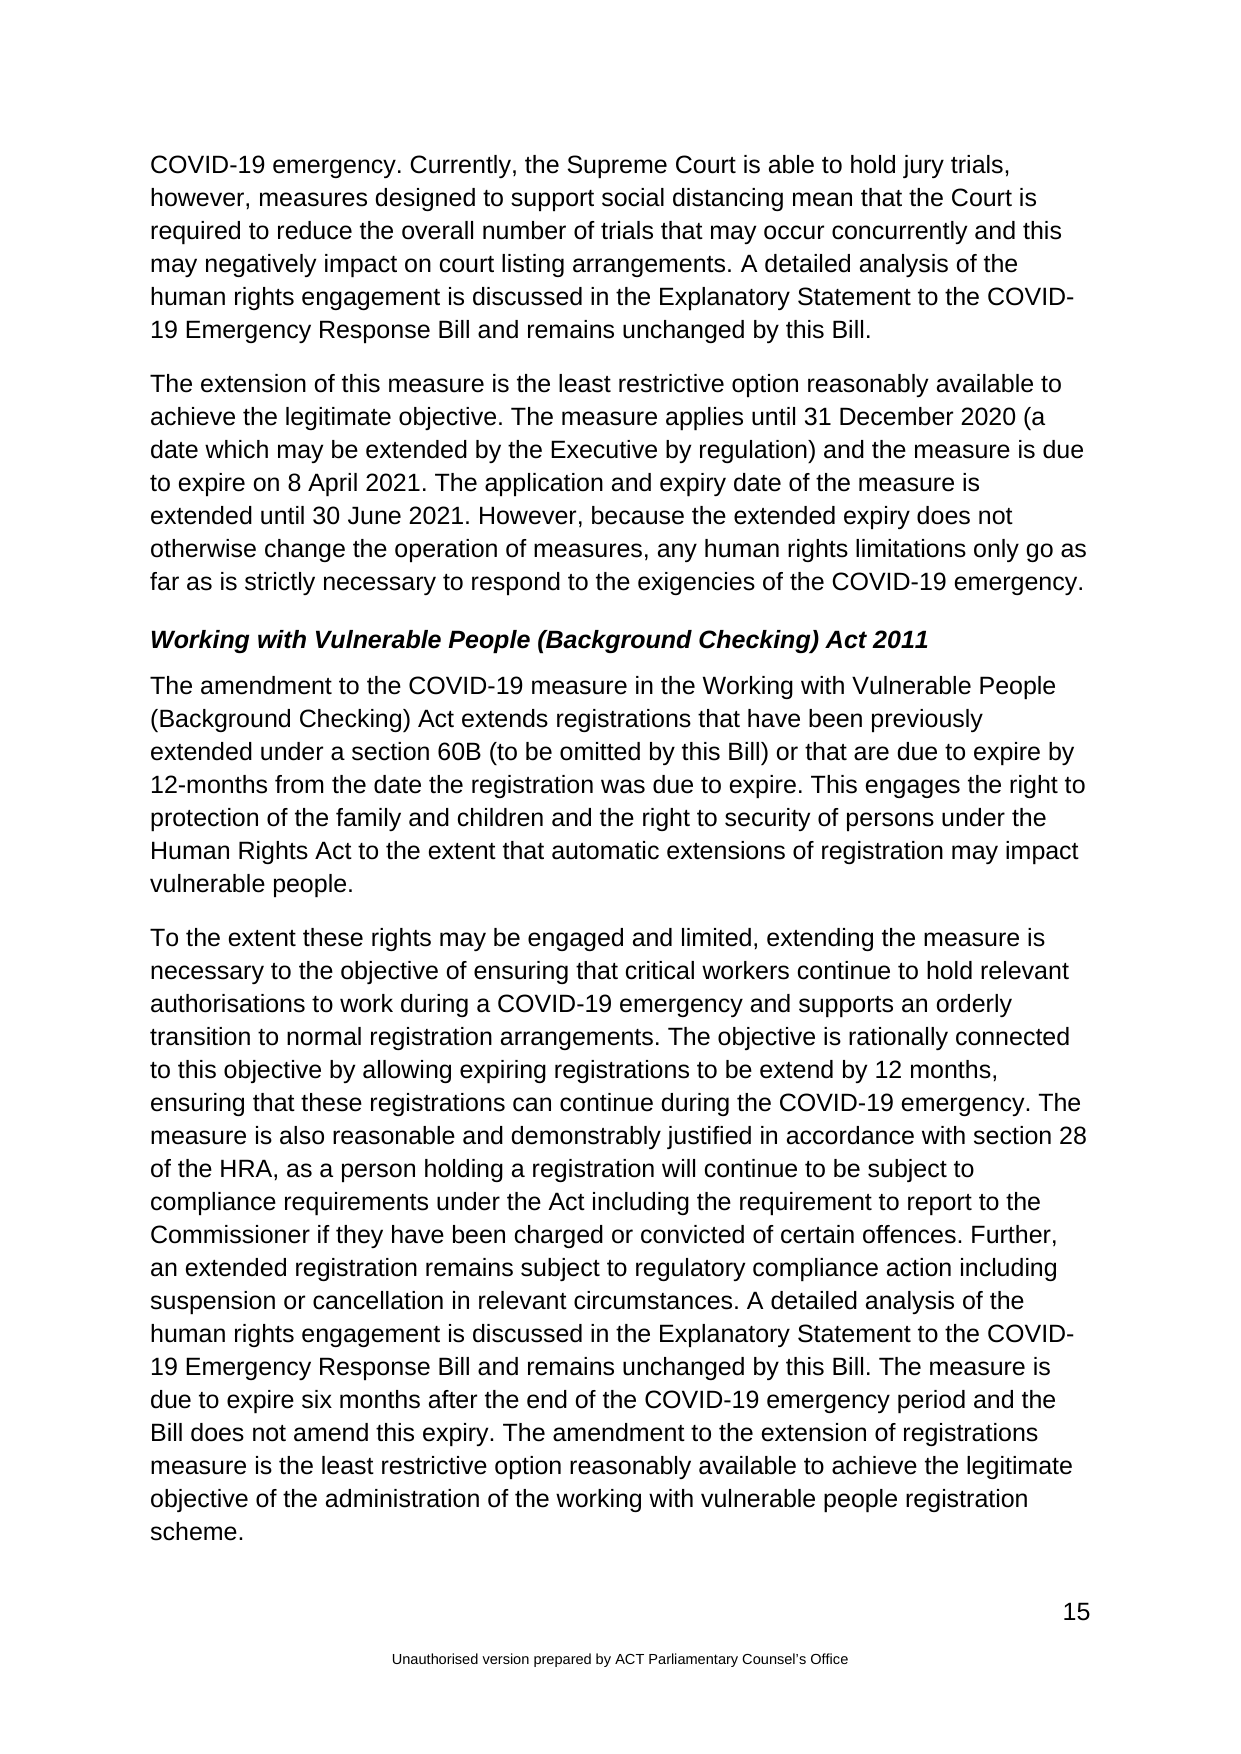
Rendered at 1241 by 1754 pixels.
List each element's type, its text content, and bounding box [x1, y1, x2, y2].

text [150, 150, 1090, 344]
text To the extent these rights may be engaged and limited, extending the measure is necessary to the objective of ensuring that critical workers continue to hold relevant authorisations to work during a COVID-19 emergency and supports an orderly transition to normal registration arrangements. The objective is rationally connected to this objective by allowing expiring registrations to be extend by 12 months, ensuring that these registrations can continue during the COVID-19 emergency. The measure is also reasonable and demonstrably justified in accordance with section 28 of the HRA, as a person holding a registration will continue to be subject to compliance requirements under the Act including the requirement to report to the Commissioner if they have been charged or convicted of certain offences. Further, an extended registration remains subject to regulatory compliance action including suspension or cancellation in relevant circumstances. A detailed analysis of the human rights engagement is discussed in the Explanatory Statement to the COVID-19 Emergency Response Bill and remains unchanged by this Bill. The measure is due to expire six months after the end of the COVID-19 emergency period and the Bill does not amend this expiry. The amendment to the extension of registrations measure is the least restrictive option reasonably available to achieve the legitimate objective of the administration of the working with vulnerable people registration scheme. [150, 923, 1090, 1546]
text The extension of this measure is the least restrictive option reasonably available to achieve the legitimate objective. The measure applies until 31 December 2020 (a date which may be extended by the Executive by regulation) and the measure is due to expire on 8 April 2021. The application and expiry date of the measure is extended until 30 June 2021. However, because the extended expiry does not otherwise change the operation of measures, any human rights limitations only go as far as is strictly necessary to respond to the exigencies of the COVID-19 emergency. [150, 369, 1090, 596]
text The amendment to the COVID-19 measure in the Working with Vulnerable People (Background Checking) Act extends registrations that have been previously extended under a section 60B (to be omitted by this Bill) or that are due to expire by 12-months from the date the registration was due to expire. This engages the right to protection of the family and children and the right to security of persons under the Human Rights Act to the extent that automatic extensions of registration may impact vulnerable people. [150, 671, 1090, 897]
subtitle Working with Vulnerable People (Background Checking) Act 2011 [150, 625, 1090, 654]
